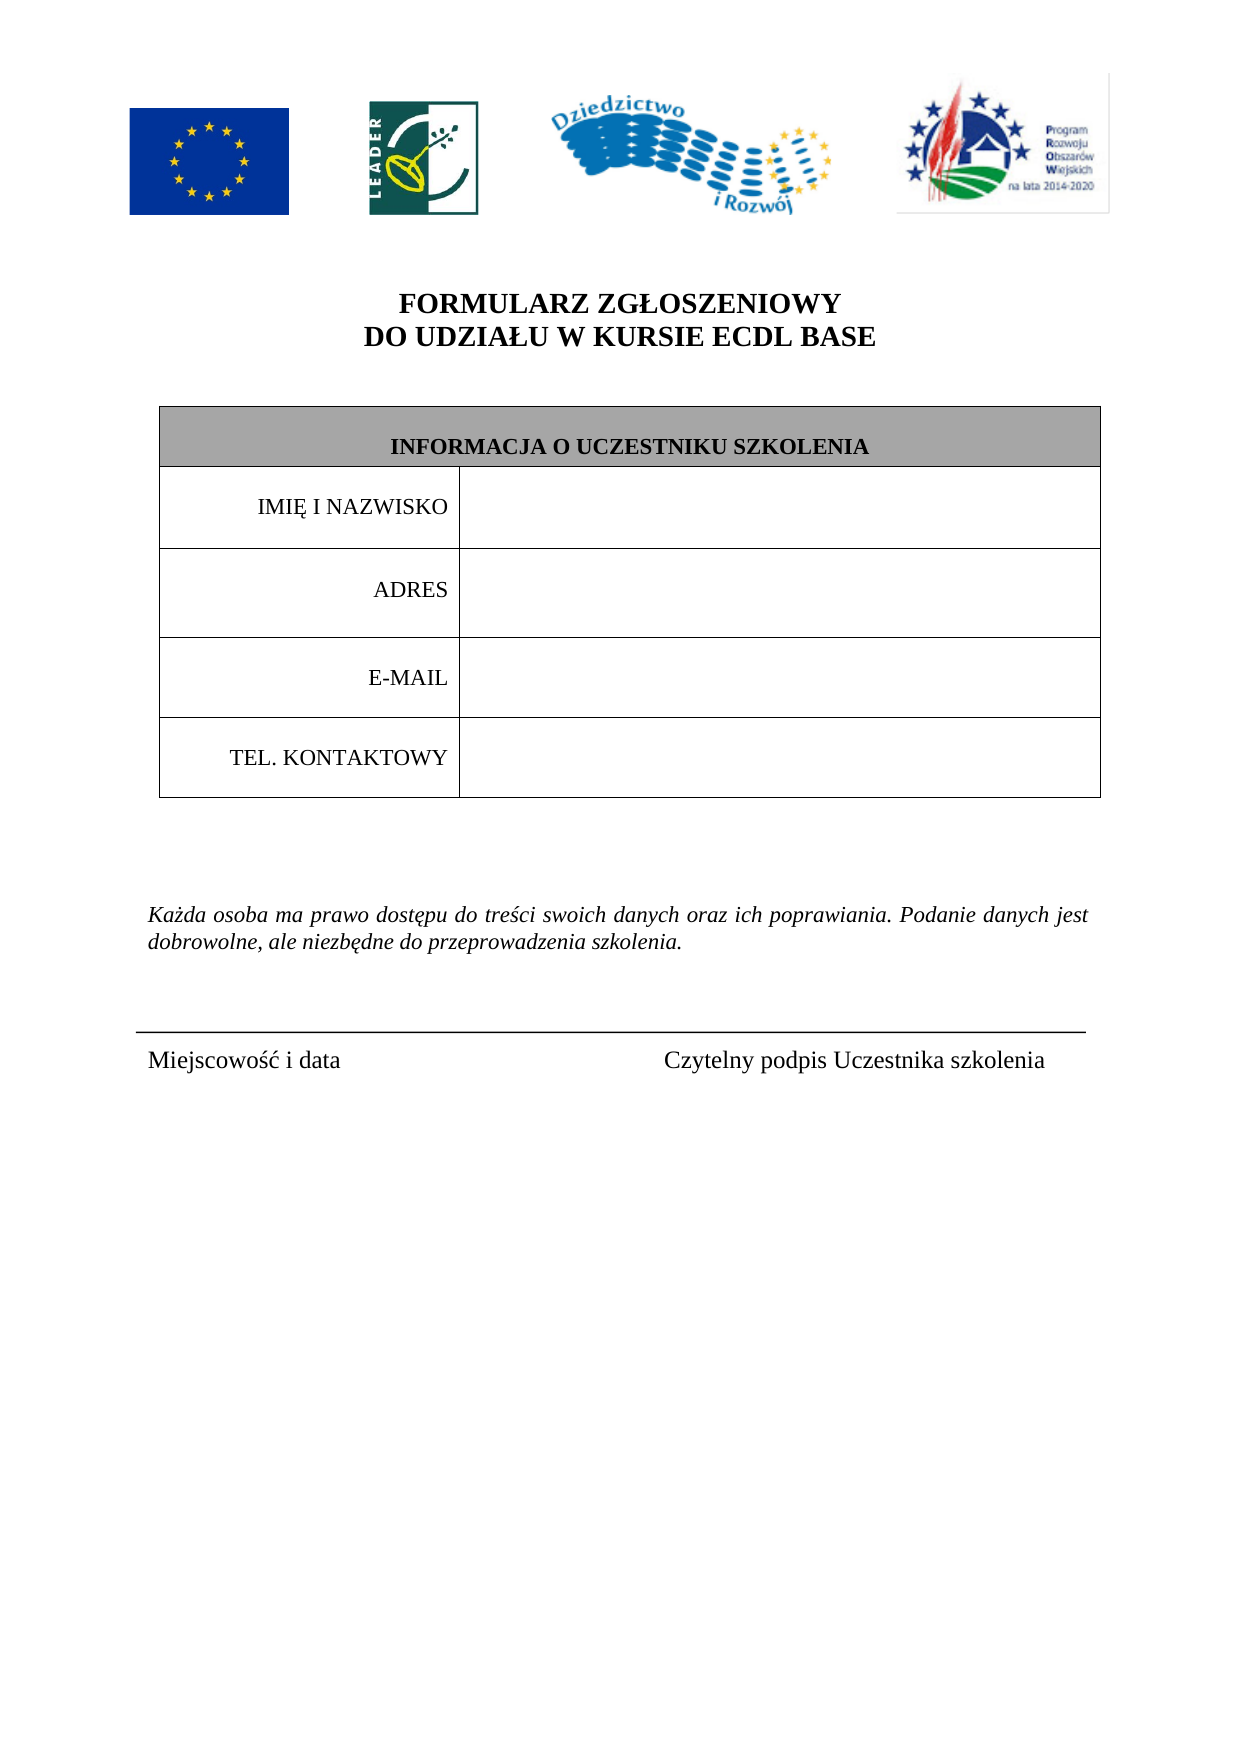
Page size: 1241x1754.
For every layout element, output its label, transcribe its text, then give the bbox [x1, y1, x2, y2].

table_cell ADRES [160, 549, 459, 637]
text FORMULARZ ZGŁOSZENIOWY [148, 286, 1092, 319]
table_cell [460, 718, 1100, 797]
table_cell E-MAIL [160, 638, 459, 717]
table_cell IMIĘ I NAZWISKO [160, 467, 459, 548]
table_cell [460, 638, 1100, 717]
picture [129, 108, 289, 215]
table_header INFORMACJA O UCZESTNIKU SZKOLENIA [160, 407, 1100, 466]
table_cell TEL. KONTAKTOWY [160, 718, 459, 797]
picture [369, 101, 479, 215]
table_cell [460, 549, 1100, 637]
picture [896, 73, 1111, 215]
table_cell [460, 467, 1100, 548]
text Każda osoba ma prawo dostępu do treści swoich danych oraz ich poprawiania. Podanie danych jest dobrowolne, ale niezbędne do przeprowadzenia szkolenia. [148, 901, 1092, 954]
text Miejscowość i data Czytelny podpis Uczestnika szkolenia [148, 1045, 1092, 1074]
text DO UDZIAŁU W KURSIE ECDL BASE [148, 319, 1092, 353]
